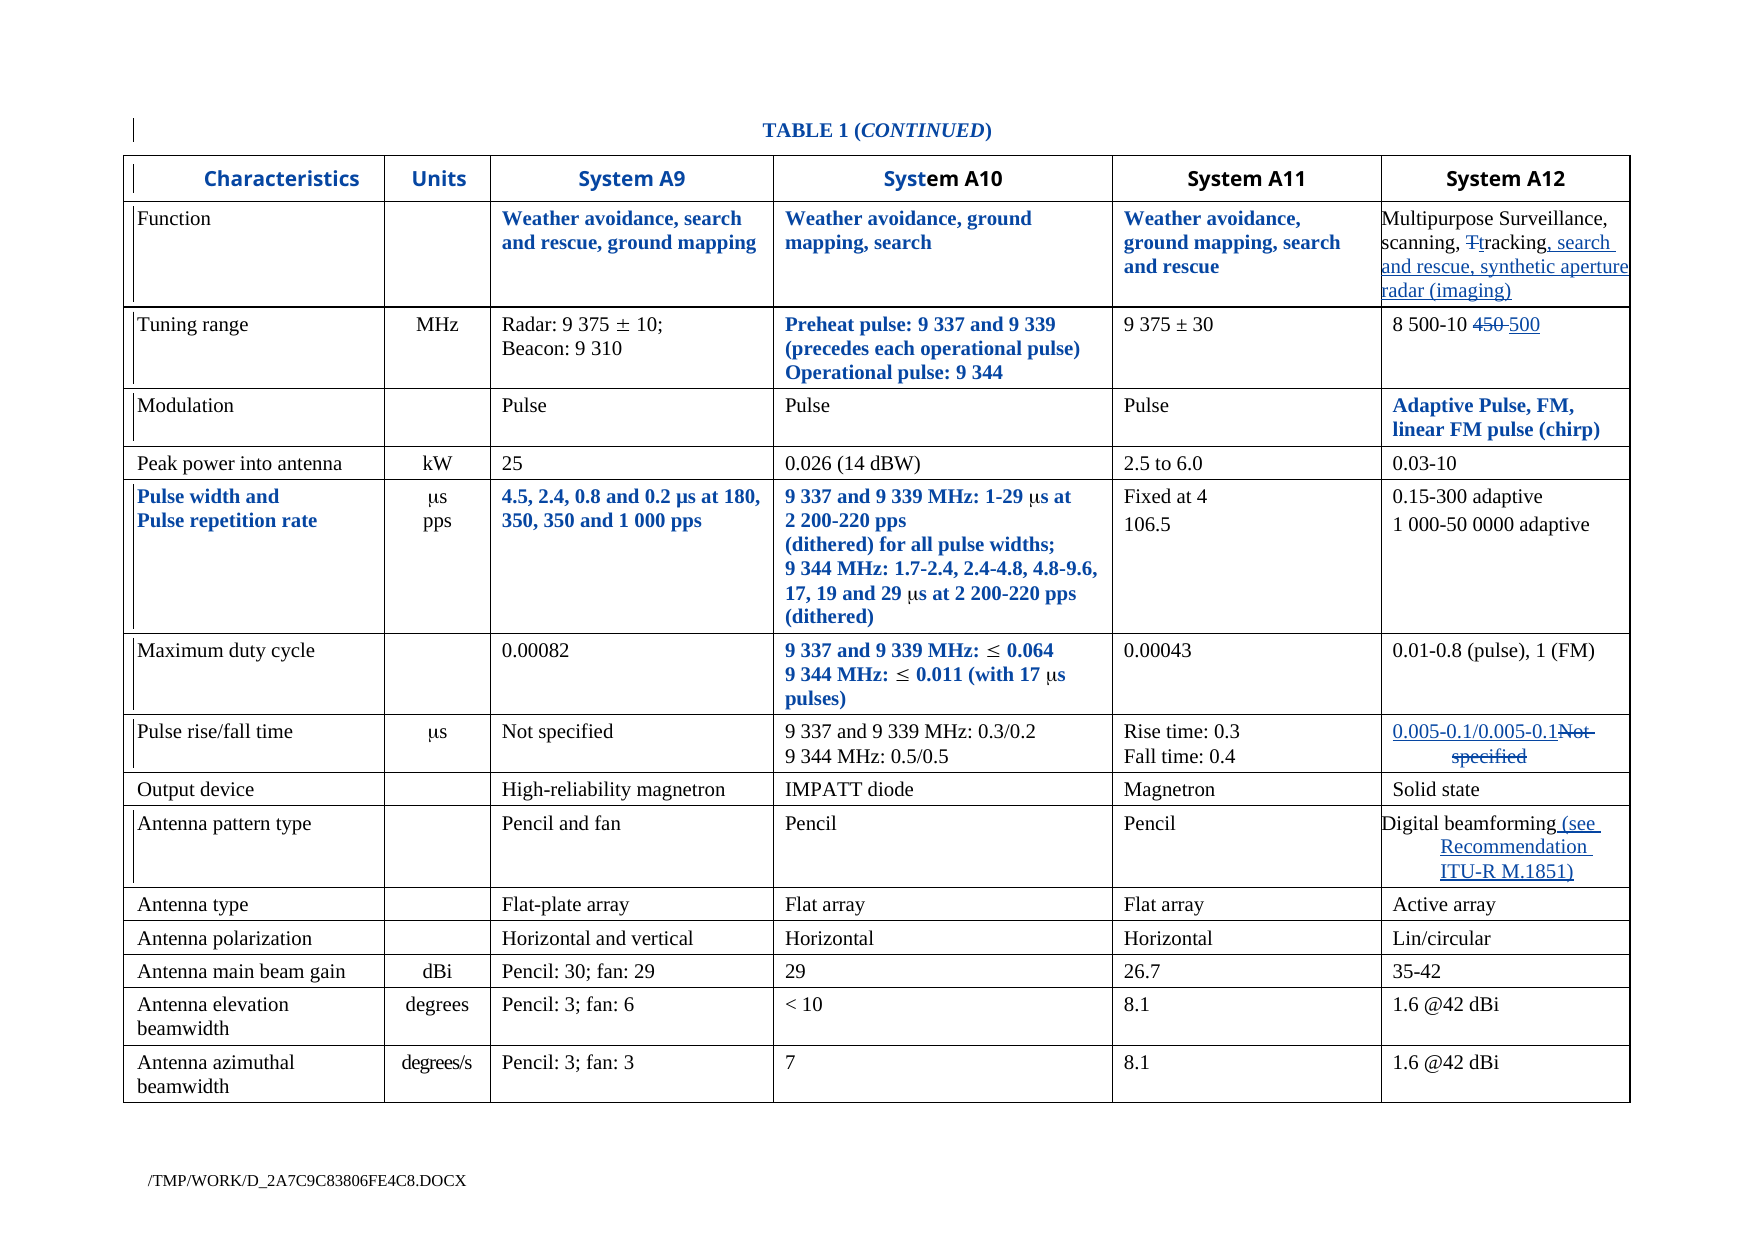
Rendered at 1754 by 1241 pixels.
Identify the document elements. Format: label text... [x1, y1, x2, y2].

table_cell Pencil [1113, 806, 1381, 887]
table_cell 8.1 [1113, 1046, 1381, 1102]
table_cell Multipurpose Surveillance, scanning, racking [1382, 202, 1629, 275]
table_cell 0.026 (14 dBW) [774, 447, 1112, 479]
table_cell 4.5, 2.4, 0.8 and 0.2 µs at 180, 350, 350 and 1 000 pps [491, 480, 773, 633]
table_cell 1.6 @42 dBi [1382, 988, 1629, 1044]
table_cell Pencil: 3; fan: 6 [491, 988, 773, 1044]
table_cell 0.01-0.8 (pulse), 1 (FM) [1382, 634, 1629, 714]
table_cell 2.5 to 6.0 [1113, 447, 1381, 479]
table_cell 9 337 and 9 339 MHz: 0.064 9 344 MHz: 0.011 (with 17 s pulses) [774, 634, 1112, 714]
table_cell Antenna polarization [124, 921, 384, 954]
table_header Units [385, 156, 490, 201]
table_cell 25 [491, 447, 773, 479]
table_cell Solid state [1382, 773, 1629, 805]
table_cell 8.1 [1113, 988, 1381, 1044]
table_cell Antenna elevation beamwidth [124, 988, 384, 1044]
table_cell Modulation [124, 389, 384, 446]
table_cell Horizontal and vertical [491, 921, 773, 954]
table_cell Pencil: 3; fan: 3 [491, 1046, 773, 1102]
table_cell High-reliability magnetron [491, 773, 773, 805]
table_cell Horizontal [774, 921, 1112, 954]
table_cell 1.6 @42 dBi [1382, 1046, 1629, 1102]
table_cell Pulse [774, 389, 1112, 446]
table_cell 26.7 [1113, 955, 1381, 987]
table_cell 35-42 [1382, 955, 1629, 987]
table_cell [385, 921, 490, 954]
table_cell degrees/s [385, 1046, 490, 1102]
table_cell Weather avoidance, ground mapping, search [774, 202, 1112, 306]
table_cell Pencil [774, 806, 1112, 887]
table_header System A12 [1382, 156, 1629, 201]
table_cell Preheat pulse: 9 337 and 9 339 (precedes each operational pulse) Operational pulse: 9 344 [774, 308, 1112, 388]
table_cell Flat-plate array [491, 888, 773, 920]
table_header System A11 [1113, 156, 1381, 201]
table_cell [1382, 715, 1629, 772]
table_cell Not specified [491, 715, 773, 772]
table_cell Antenna type [124, 888, 384, 920]
table_cell < 10 [774, 988, 1112, 1044]
table_cell Magnetron [1113, 773, 1381, 805]
table_cell Pencil and fan [491, 806, 773, 887]
table_cell Digital beamforming [1382, 806, 1629, 887]
table_cell 9 375 ± 30 [1113, 308, 1381, 388]
table_cell 0.03-10 [1382, 447, 1629, 479]
table_cell Horizontal [1113, 921, 1381, 954]
table_cell 0.00043 [1113, 634, 1381, 714]
table_cell Pencil: 30; fan: 29 [491, 955, 773, 987]
table_cell Active array [1382, 888, 1629, 920]
table_cell s [385, 715, 490, 772]
table_cell Peak power into antenna [124, 447, 384, 479]
table_cell Weather avoidance, search and rescue, ground mapping [491, 202, 773, 306]
table_cell 7 [774, 1046, 1112, 1102]
table_cell Pulse [491, 389, 773, 446]
table_cell Pulse rise/fall time [124, 715, 384, 772]
table_cell Lin/circular [1382, 921, 1629, 954]
text TABLE 1 (continued) [148, 118, 1606, 142]
table_cell 0.00082 [491, 634, 773, 714]
table_cell [385, 202, 490, 306]
table_header System A9 [491, 156, 773, 201]
table_cell dBi [385, 955, 490, 987]
table_cell Pulse width and Pulse repetition rate [124, 480, 384, 633]
table_cell s pps [385, 480, 490, 633]
table_cell [385, 634, 490, 714]
table_cell Tuning range [124, 308, 384, 388]
table_header System A10 [774, 156, 1112, 201]
table_header Characteristics [124, 156, 384, 201]
table_cell Rise time: 0.3 Fall time: 0.4 [1113, 715, 1381, 772]
table_cell 9 337 and 9 339 MHz: 1-29 s at 2 200-220 pps (dithered) for all pulse widths; 9 344 MHz: 1.7-2.4, 2.4-4.8, 4.8-9.6, 17, 19 and 29 s at 2 200-220 pps (dithered) [774, 480, 1112, 633]
table_cell 8 500-10 [1382, 308, 1629, 388]
table_cell Antenna azimuthal beamwidth [124, 1046, 384, 1102]
table_cell IMPATT diode [774, 773, 1112, 805]
table_cell [385, 389, 490, 446]
table_cell Multipurpose Surveillance, scanning, racking [1382, 276, 1629, 306]
table_cell Pulse [1113, 389, 1381, 446]
table_cell [385, 888, 490, 920]
table_cell Function [124, 202, 384, 306]
table_cell 29 [774, 955, 1112, 987]
table_cell [385, 773, 490, 805]
table_cell 0.15-300 adaptive 1 000-50 0000 adaptive [1382, 480, 1629, 633]
table_cell Radar: 9 375 10; Beacon: 9 310 [491, 308, 773, 388]
table_cell Flat array [1113, 888, 1381, 920]
table_cell Antenna pattern type [124, 806, 384, 887]
table_cell Weather avoidance, ground mapping, search and rescue [1113, 202, 1381, 306]
table_cell Output device [124, 773, 384, 805]
table_cell Flat array [774, 888, 1112, 920]
table_cell 9 337 and 9 339 MHz: 0.3/0.2 9 344 MHz: 0.5/0.5 [774, 715, 1112, 772]
table_cell Fixed at 4 106.5 [1113, 480, 1381, 633]
table_cell [385, 806, 490, 887]
table_cell degrees [385, 988, 490, 1044]
table_cell Antenna main beam gain [124, 955, 384, 987]
table_cell kW [385, 447, 490, 479]
table_cell MHz [385, 308, 490, 388]
table_cell Adaptive Pulse, FM, linear FM pulse (chirp) [1382, 389, 1629, 446]
table_cell Maximum duty cycle [124, 634, 384, 714]
